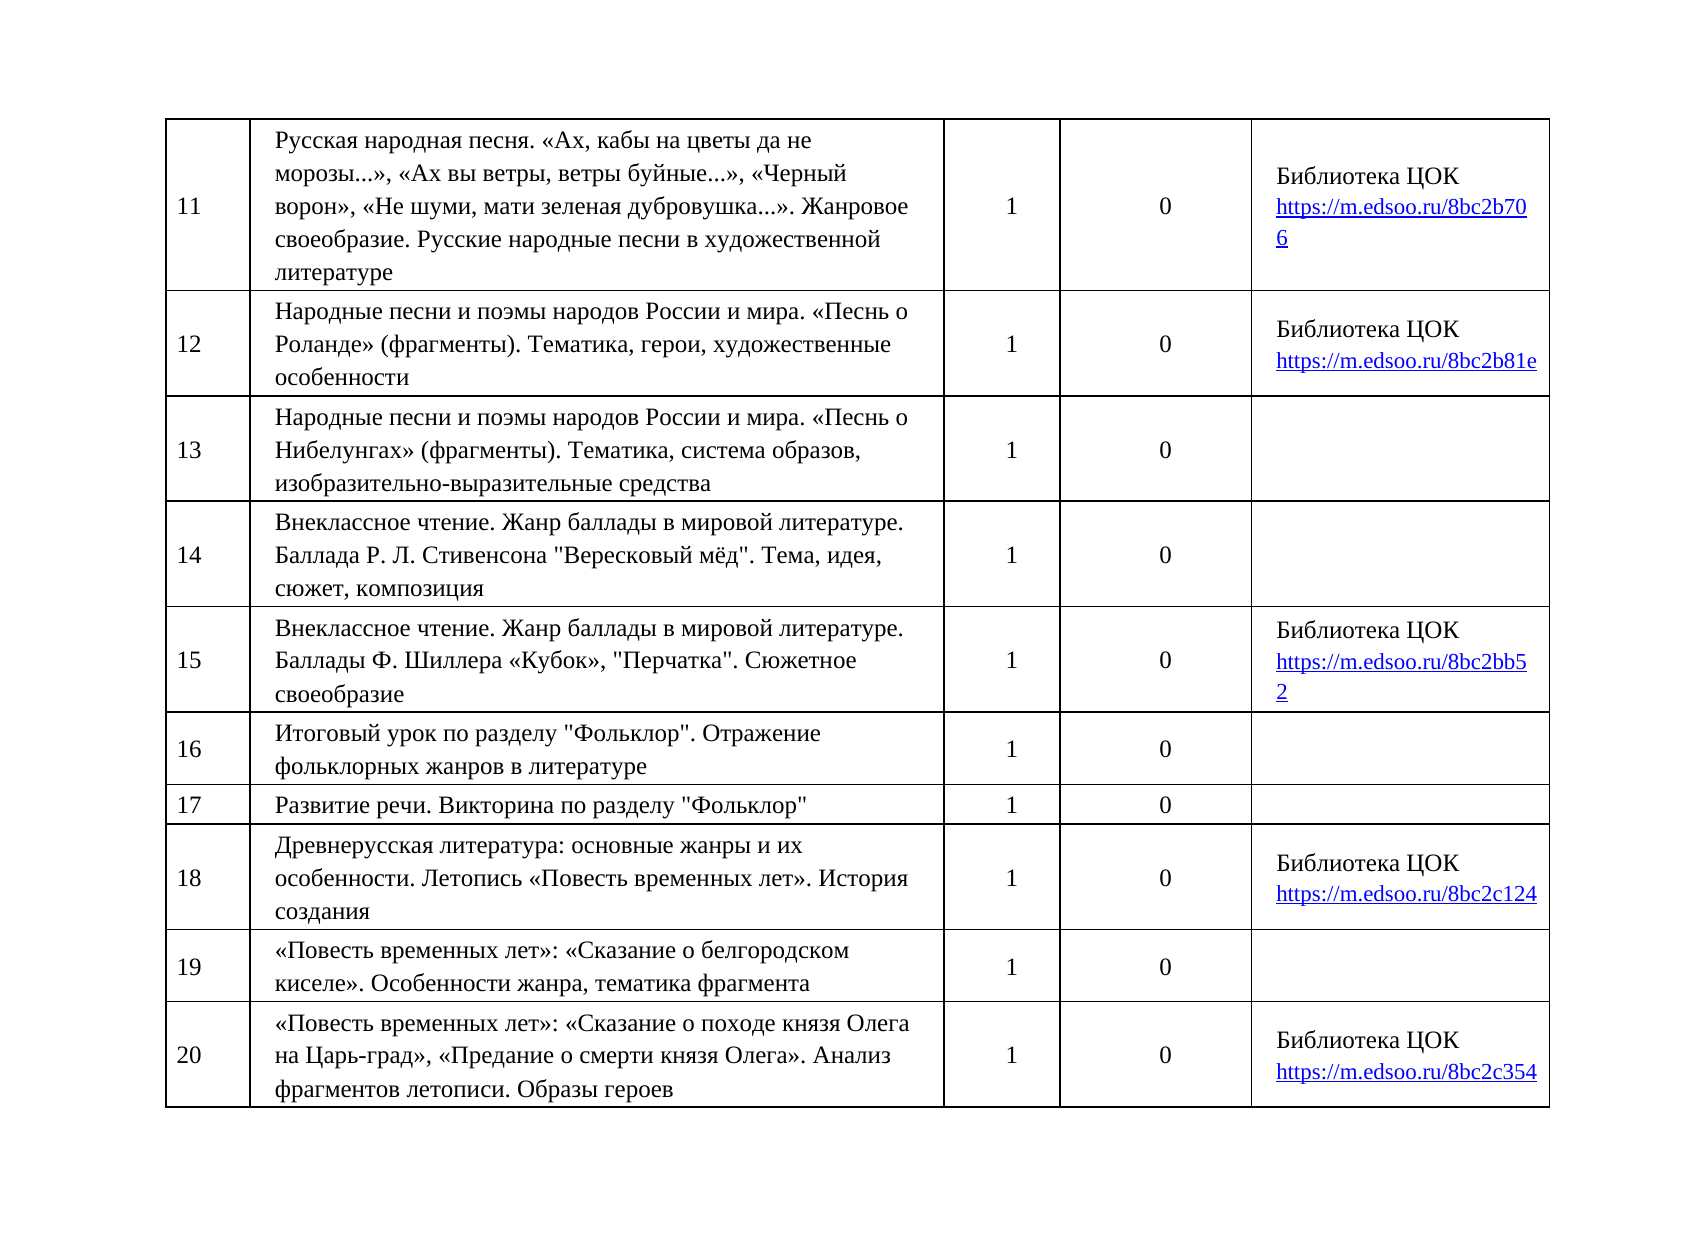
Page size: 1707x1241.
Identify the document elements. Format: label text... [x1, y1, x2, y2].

table_cell Народные песни и поэмы народов России и мира. «Песнь о Нибелунгах» (фрагменты). Тематика, система образов, изобразительно-выразительные средства [251, 397, 943, 500]
table_cell 0 [1061, 120, 1251, 289]
table_cell 1 [945, 607, 1059, 711]
table_cell 15 [167, 607, 249, 711]
table_cell 1 [945, 397, 1059, 500]
table_cell 18 [167, 825, 249, 928]
table_cell Библиотека ЦОК https://m.edsoo.ru/8bc2bb52 [1252, 607, 1549, 711]
table_cell Древнерусская литература: основные жанры и их особенности. Летопись «Повесть временных лет». История создания [251, 825, 943, 928]
table_cell 16 [167, 713, 249, 784]
table_cell Русская народная песня. «Ах, кабы на цветы да не морозы...», «Ах вы ветры, ветры буйные...», «Черный ворон», «Не шуми, мати зеленая дубровушка...». Жанровое своеобразие. Русские народные песни в художественной литературе [251, 120, 943, 289]
table_cell [1252, 930, 1549, 1001]
table_cell 1 [945, 291, 1059, 395]
table_cell Библиотека ЦОК https://m.edsoo.ru/8bc2c354 [1252, 1002, 1549, 1106]
table_cell «Повесть временных лет»: «Сказание о походе князя Олега на Царь-град», «Предание о смерти князя Олега». Анализ фрагментов летописи. Образы героев [251, 1002, 943, 1106]
table_cell 19 [167, 930, 249, 1001]
table_cell 1 [945, 1002, 1059, 1106]
table_cell 0 [1061, 1002, 1251, 1106]
table_cell 0 [1061, 607, 1251, 711]
table_cell 1 [945, 785, 1059, 823]
table_cell 1 [945, 825, 1059, 928]
table_cell 0 [1061, 713, 1251, 784]
table_cell Народные песни и поэмы народов России и мира. «Песнь о Роланде» (фрагменты). Тематика, герои, художественные особенности [251, 291, 943, 395]
table_cell 12 [167, 291, 249, 395]
table_cell Внеклассное чтение. Жанр баллады в мировой литературе. Баллада Р. Л. Стивенсона "Вересковый мёд". Тема, идея, сюжет, композиция [251, 502, 943, 606]
table_cell Библиотека ЦОК https://m.edsoo.ru/8bc2b706 [1252, 120, 1549, 289]
table_cell 0 [1061, 785, 1251, 823]
table_cell 11 [167, 120, 249, 289]
table_cell 0 [1061, 502, 1251, 606]
table_cell 13 [167, 397, 249, 500]
table_cell [1252, 397, 1549, 500]
table_cell 1 [945, 502, 1059, 606]
table_cell 0 [1061, 397, 1251, 500]
table_cell Библиотека ЦОК https://m.edsoo.ru/8bc2c124 [1252, 825, 1549, 928]
table_cell 17 [167, 785, 249, 823]
table_cell [1252, 502, 1549, 606]
table_cell [1252, 785, 1549, 823]
table_cell 0 [1061, 291, 1251, 395]
table_cell Развитие речи. Викторина по разделу "Фольклор" [251, 785, 943, 823]
table_cell 1 [945, 930, 1059, 1001]
table_cell Внеклассное чтение. Жанр баллады в мировой литературе. Баллады Ф. Шиллера «Кубок», "Перчатка". Сюжетное своеобразие [251, 607, 943, 711]
table_cell 0 [1061, 825, 1251, 928]
table_cell 0 [1061, 930, 1251, 1001]
table_cell 1 [945, 120, 1059, 289]
table_cell 1 [945, 713, 1059, 784]
table_cell Библиотека ЦОК https://m.edsoo.ru/8bc2b81e [1252, 291, 1549, 395]
table_cell [1252, 713, 1549, 784]
table_cell 20 [167, 1002, 249, 1106]
table_cell Итоговый урок по разделу "Фольклор". Отражение фольклорных жанров в литературе [251, 713, 943, 784]
table_cell «Повесть временных лет»: «Сказание о белгородском киселе». Особенности жанра, тематика фрагмента [251, 930, 943, 1001]
table_cell 14 [167, 502, 249, 606]
